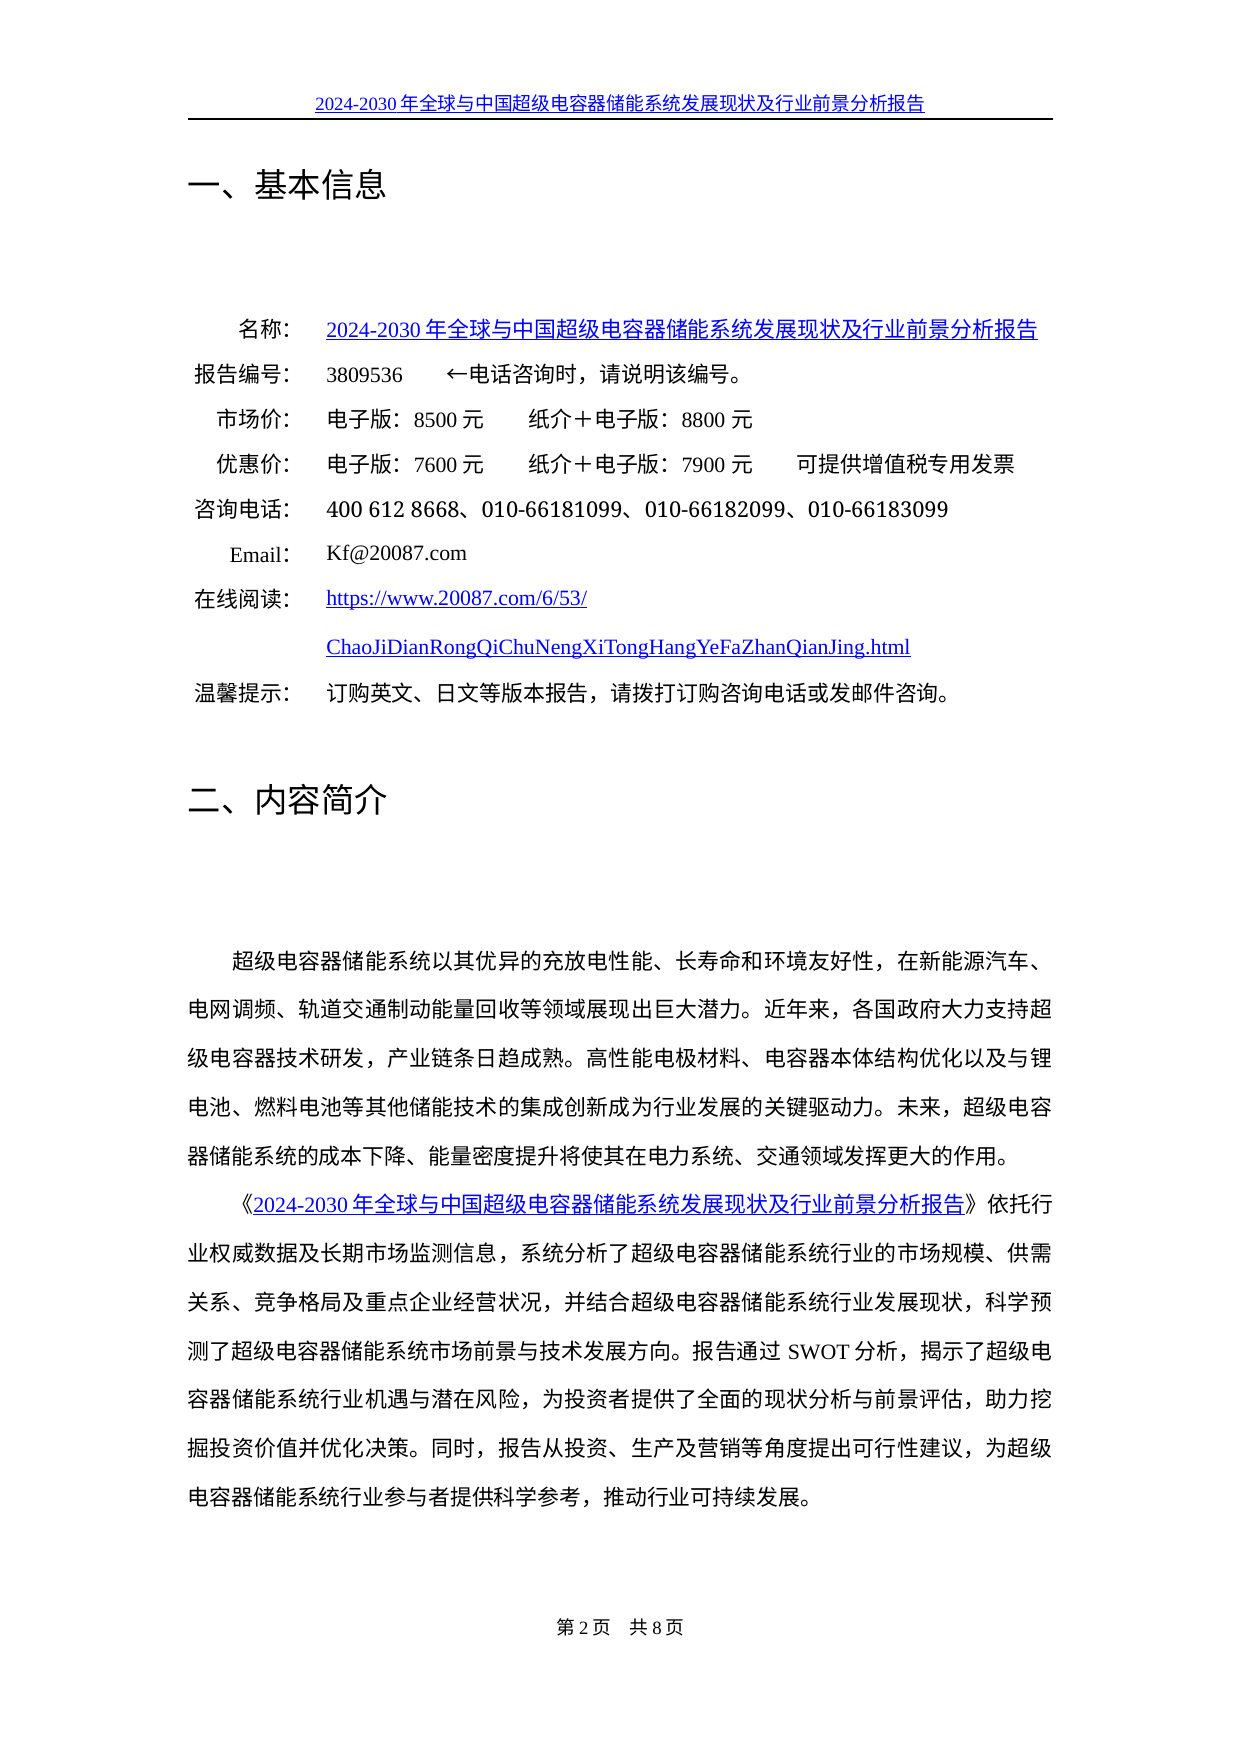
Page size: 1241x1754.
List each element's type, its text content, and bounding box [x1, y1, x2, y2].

table_cell 报告编号： [167, 357, 315, 402]
table_header 2024-2030年全球与中国超级电容器储能系统发展现状及行业前景分析报告 [315, 312, 1073, 357]
table_cell Kf@20087.com [315, 537, 1073, 582]
table_cell Email： [167, 537, 315, 582]
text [187, 943, 1053, 1512]
title 一、基本信息 [187, 150, 1053, 215]
table_cell 温馨提示： [167, 675, 315, 720]
table_cell [315, 582, 1073, 675]
table_cell 电子版：8500 元 纸介＋电子版：8800 元 [315, 402, 1073, 447]
table_cell 在线阅读： [167, 582, 315, 675]
table_cell 400 612 8668、010-66181099、010-66182099、010-66183099 [315, 492, 1073, 537]
table_header 名称： [167, 312, 315, 357]
table_cell 电子版：7600 元 纸介＋电子版：7900 元 可提供增值税专用发票 [315, 447, 1073, 492]
table_cell 市场价： [167, 402, 315, 447]
table_cell 订购英文、日文等版本报告，请拨打订购咨询电话或发邮件咨询。 [315, 675, 1073, 720]
table_cell 咨询电话： [167, 492, 315, 537]
table_cell 优惠价： [167, 447, 315, 492]
title 二、内容简介 [187, 766, 1053, 831]
table_cell 3809536 ←电话咨询时，请说明该编号。 [315, 357, 1073, 402]
